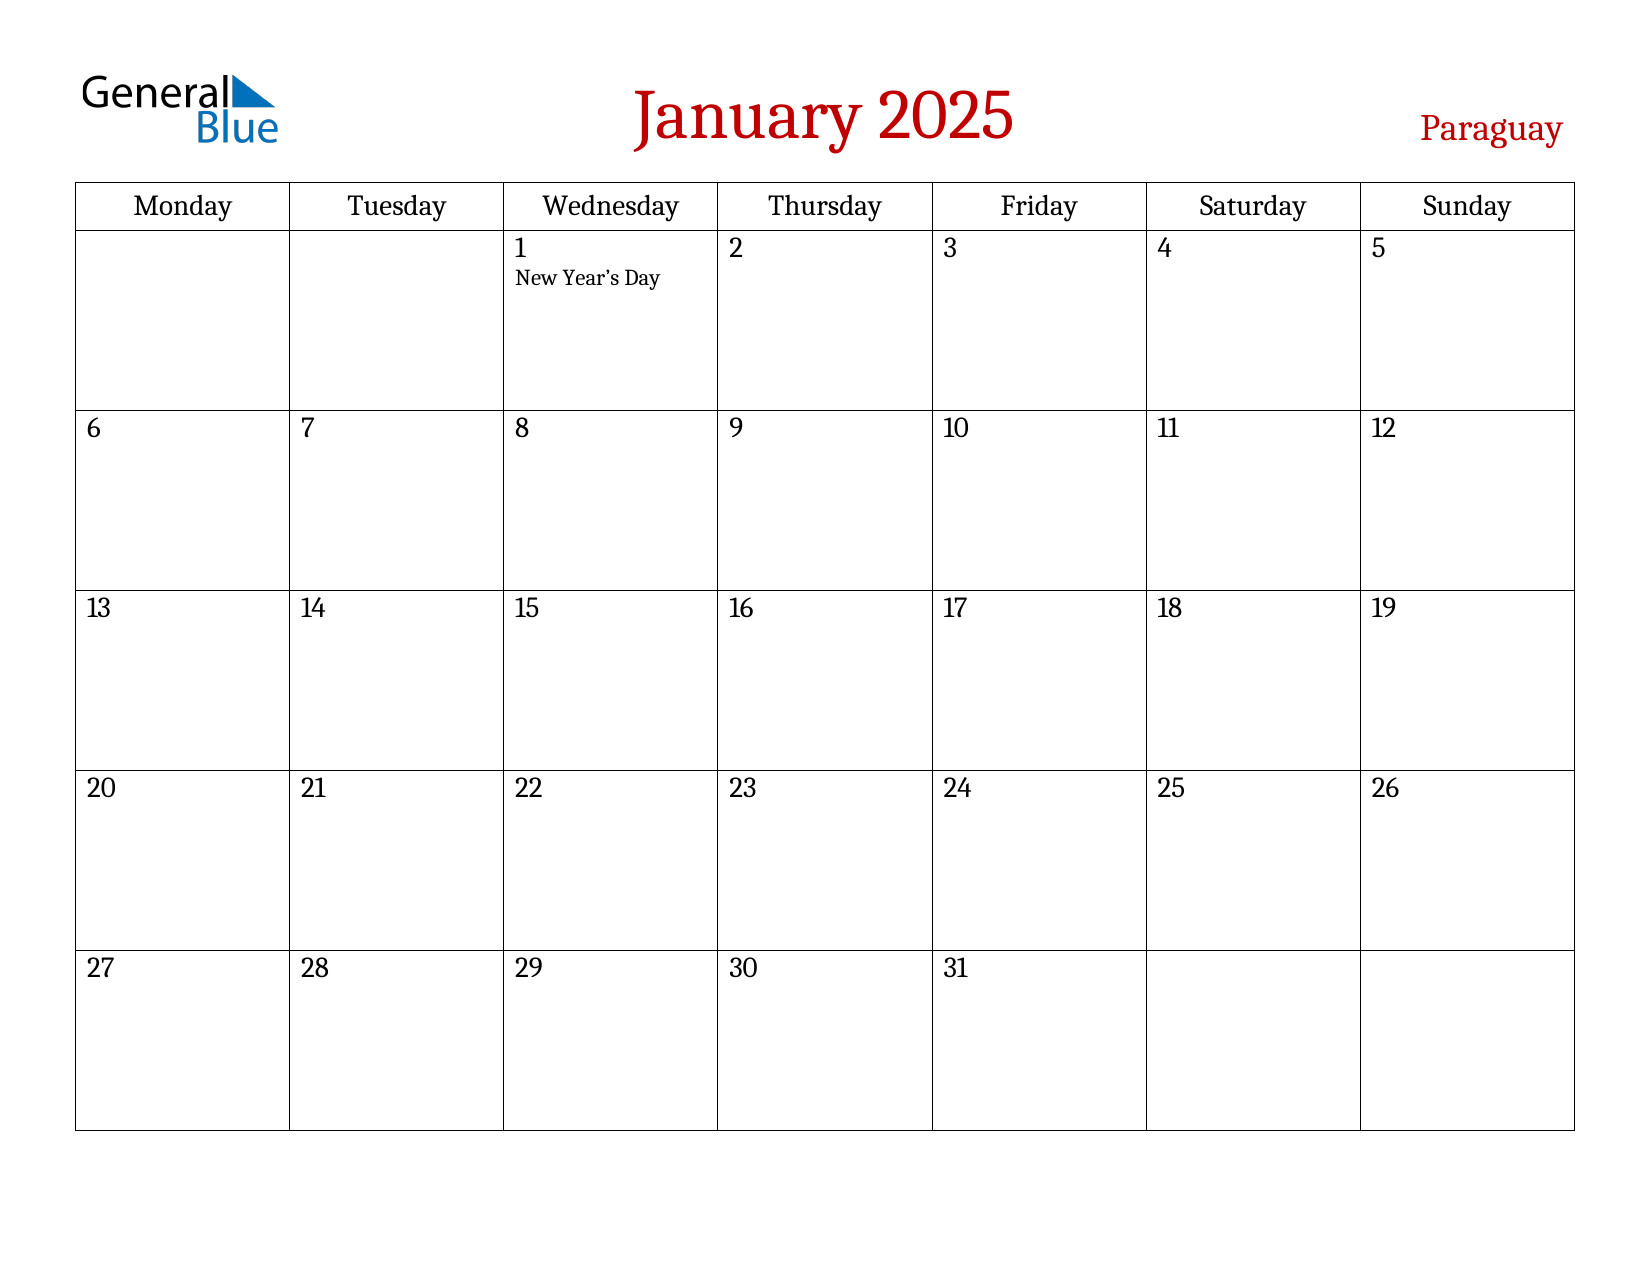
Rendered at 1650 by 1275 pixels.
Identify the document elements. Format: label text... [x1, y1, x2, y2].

table_cell 17 [933, 591, 1146, 625]
table_cell 29 [504, 951, 717, 985]
table_cell [504, 445, 717, 590]
table_cell 1 [504, 231, 717, 264]
table_cell [1147, 265, 1360, 410]
table_cell [290, 231, 503, 264]
table_cell Wednesday [504, 183, 717, 230]
table_cell New Year’s Day [504, 265, 717, 410]
table_cell 28 [290, 951, 503, 985]
table_cell 7 [290, 411, 503, 444]
table_cell [76, 445, 289, 590]
table_cell 8 [504, 411, 717, 444]
table_cell [1361, 985, 1574, 1130]
table_cell [1361, 951, 1574, 985]
table_header January 2025 [504, 75, 1146, 182]
table_cell [290, 985, 503, 1130]
table_cell 30 [718, 951, 932, 985]
table_cell [1147, 625, 1360, 770]
table_cell [933, 805, 1146, 950]
table_cell 22 [504, 771, 717, 805]
table_cell 21 [290, 771, 503, 805]
table_header Paraguay [1146, 75, 1574, 182]
table_cell [76, 985, 289, 1130]
table_cell [76, 625, 289, 770]
table_cell 2 [718, 231, 932, 264]
table_cell Tuesday [290, 183, 503, 230]
table_cell 25 [1147, 771, 1360, 805]
table_cell 10 [933, 411, 1146, 444]
table_cell [933, 445, 1146, 590]
table_cell Saturday [1147, 183, 1360, 230]
table_cell [718, 265, 932, 410]
table_cell 12 [1361, 411, 1574, 444]
table_cell [933, 625, 1146, 770]
table_cell 31 [933, 951, 1146, 985]
table_cell 24 [933, 771, 1146, 805]
table_cell [504, 805, 717, 950]
table_cell [718, 805, 932, 950]
table_cell 3 [933, 231, 1146, 264]
table_cell Sunday [1361, 183, 1574, 230]
table_cell [1147, 951, 1360, 985]
picture [82, 75, 278, 143]
table_cell [1361, 625, 1574, 770]
table_cell Thursday [718, 183, 932, 230]
table_cell 15 [504, 591, 717, 625]
table_cell [290, 805, 503, 950]
table_cell [504, 625, 717, 770]
table_cell Friday [933, 183, 1146, 230]
table_cell 16 [718, 591, 932, 625]
table_cell 20 [76, 771, 289, 805]
table_cell [933, 265, 1146, 410]
table_cell 19 [1361, 591, 1574, 625]
table_cell [1361, 805, 1574, 950]
table_cell Monday [76, 183, 289, 230]
table_cell [76, 231, 289, 264]
table_cell [1147, 985, 1360, 1130]
table_cell [1147, 805, 1360, 950]
table_cell [718, 985, 932, 1130]
table_cell [933, 985, 1146, 1130]
table_cell 4 [1147, 231, 1360, 264]
table_cell [290, 445, 503, 590]
table_cell [1361, 445, 1574, 590]
table_cell 26 [1361, 771, 1574, 805]
table_cell [76, 805, 289, 950]
table_cell [1147, 445, 1360, 590]
table_cell [718, 625, 932, 770]
table_cell 6 [76, 411, 289, 444]
table_cell 11 [1147, 411, 1360, 444]
table_cell [1361, 265, 1574, 410]
table_cell 14 [290, 591, 503, 625]
table_cell 9 [718, 411, 932, 444]
table_cell 5 [1361, 231, 1574, 264]
table_cell 23 [718, 771, 932, 805]
table_cell 27 [76, 951, 289, 985]
table_cell [76, 265, 289, 410]
table_cell [290, 265, 503, 410]
table_cell 13 [76, 591, 289, 625]
table_cell [718, 445, 932, 590]
table_cell 18 [1147, 591, 1360, 625]
table_header [76, 75, 503, 182]
table_cell [290, 625, 503, 770]
table_cell [504, 985, 717, 1130]
